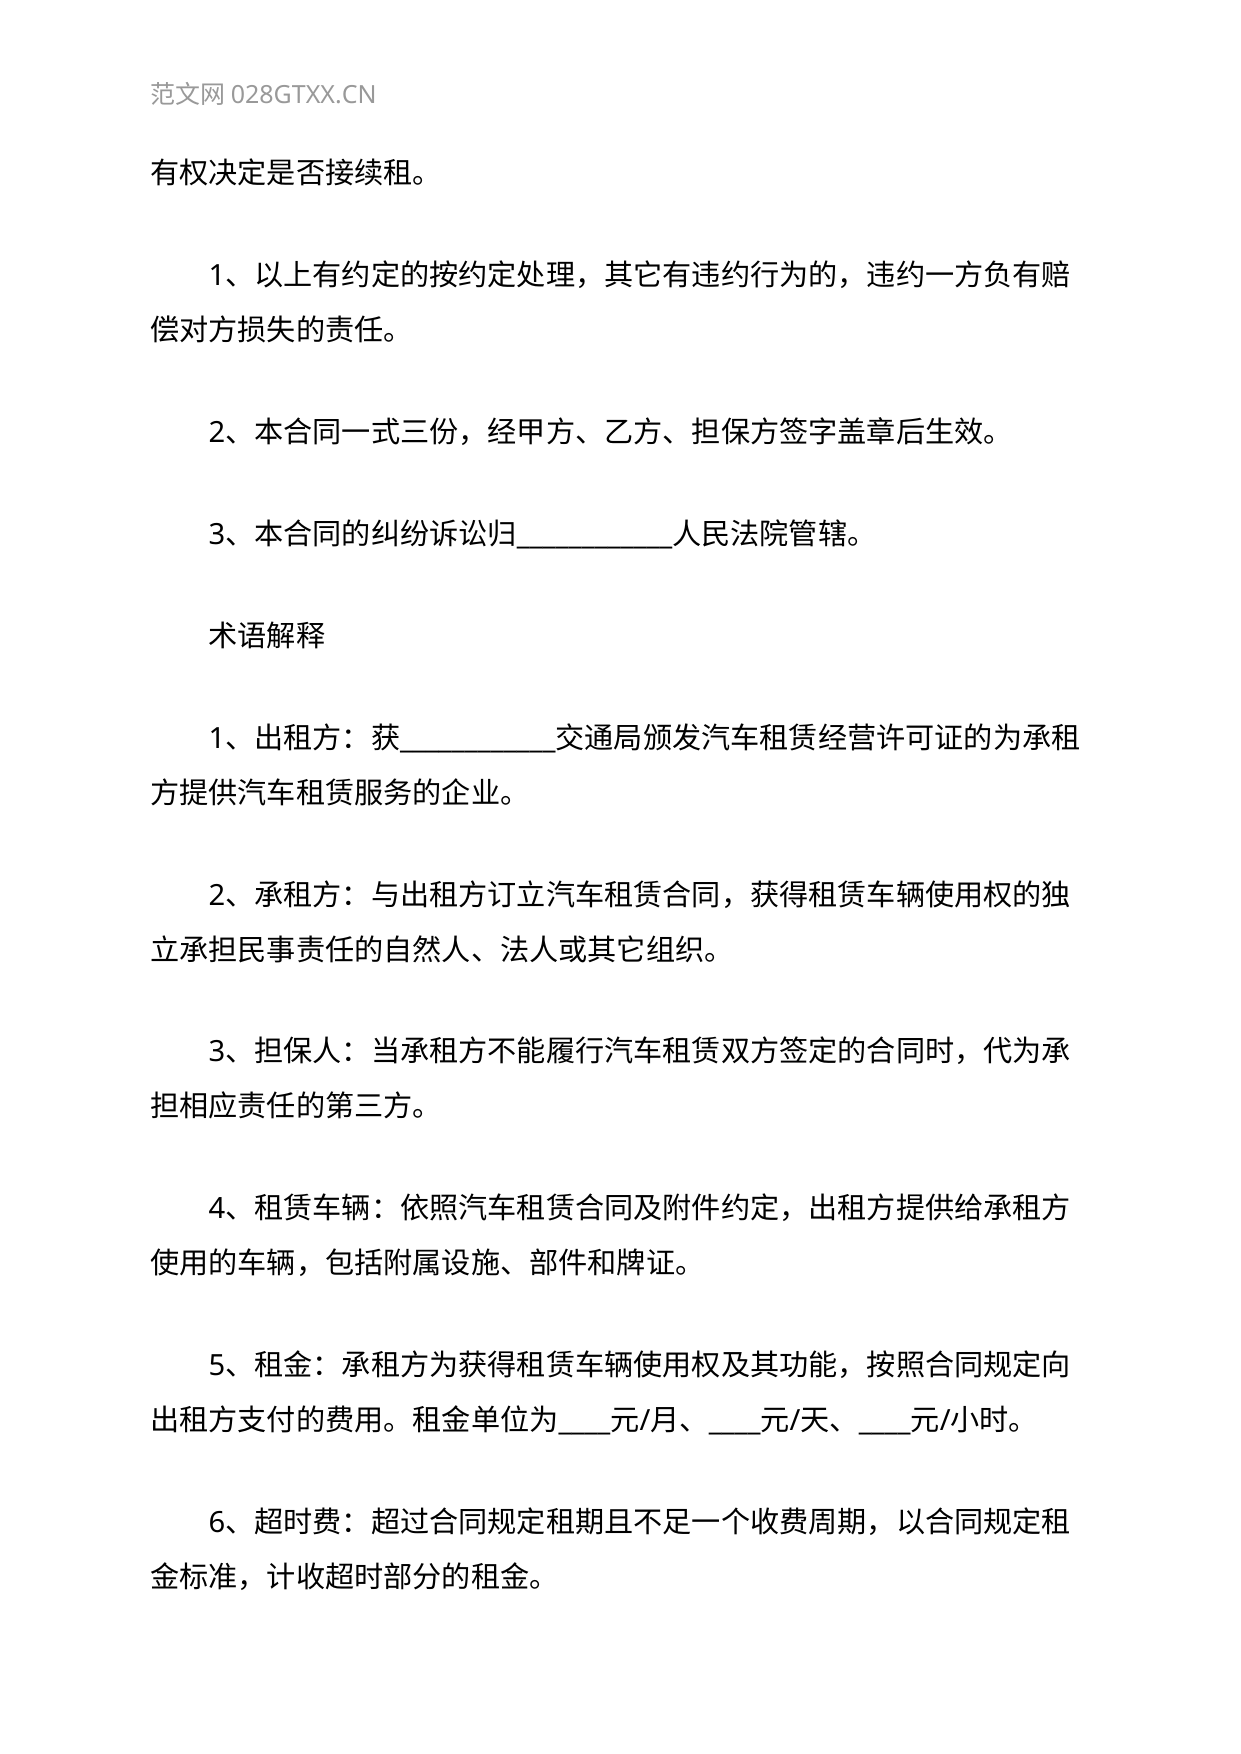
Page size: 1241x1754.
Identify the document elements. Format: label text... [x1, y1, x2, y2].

text 6、超时费：超过合同规定租期且不足一个收费周期，以合同规定租金标准，计收超时部分的租金。 [150, 1498, 1090, 1596]
text 术语解释 [150, 612, 1090, 655]
text 5、租金：承租方为获得租赁车辆使用权及其功能，按照合同规定向出租方支付的费用。租金单位为____元/月、____元/天、____元/小时。 [150, 1341, 1090, 1439]
text 1、以上有约定的按约定处理，其它有违约行为的，违约一方负有赔偿对方损失的责任。 [150, 252, 1090, 349]
text 4、租赁车辆：依照汽车租赁合同及附件约定，出租方提供给承租方使用的车辆，包括附属设施、部件和牌证。 [150, 1184, 1090, 1282]
text 2、本合同一式三份，经甲方、乙方、担保方签字盖章后生效。 [150, 408, 1090, 451]
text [150, 150, 1090, 192]
text 1、出租方：获____________交通局颁发汽车租赁经营许可证的为承租方提供汽车租赁服务的企业。 [150, 714, 1090, 812]
text 3、担保人：当承租方不能履行汽车租赁双方签定的合同时，代为承担相应责任的第三方。 [150, 1028, 1090, 1125]
text 3、本合同的纠纷诉讼归____________人民法院管辖。 [150, 511, 1090, 553]
text 2、承租方：与出租方订立汽车租赁合同，获得租赁车辆使用权的独立承担民事责任的自然人、法人或其它组织。 [150, 871, 1090, 968]
